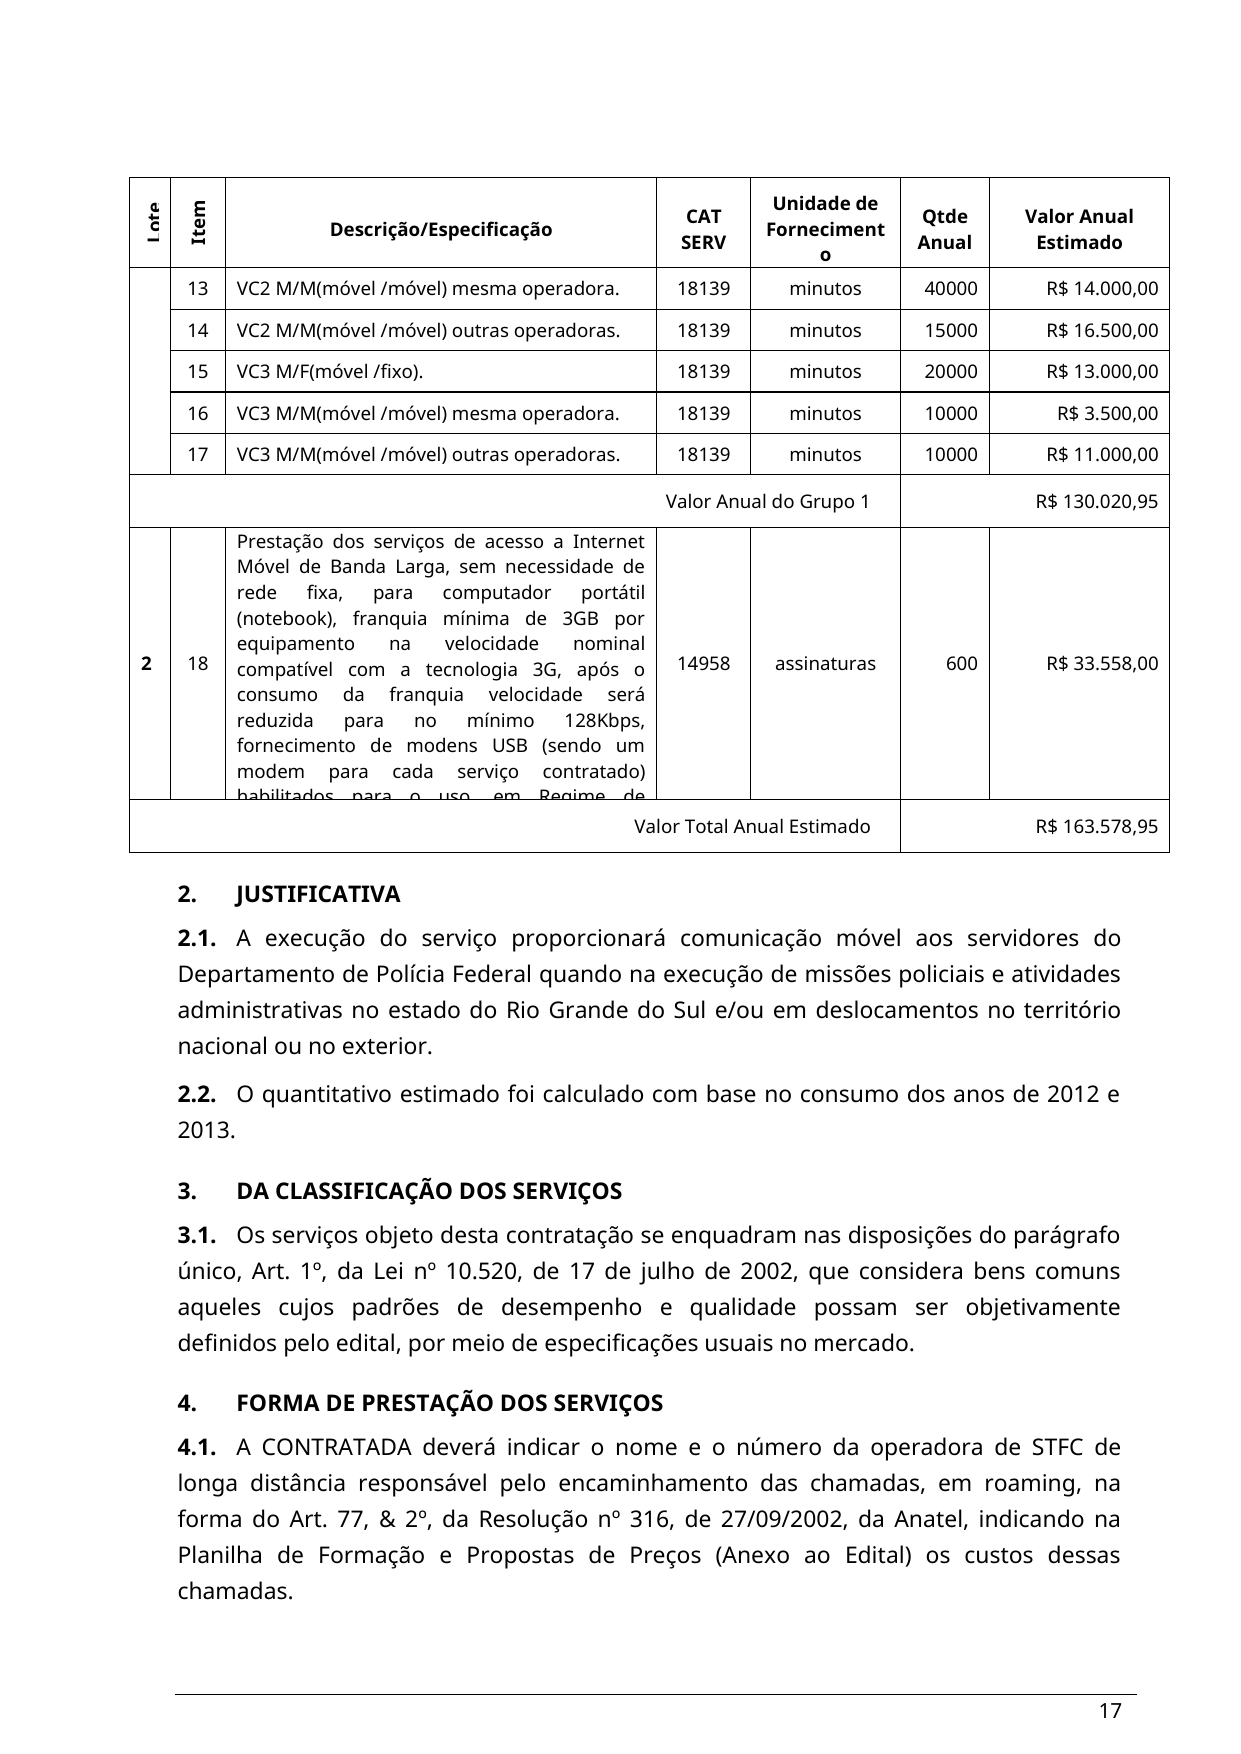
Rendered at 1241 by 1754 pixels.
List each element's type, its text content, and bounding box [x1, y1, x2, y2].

table_cell minutos [751, 434, 900, 474]
table_cell R$ 3.500,00 [990, 393, 1169, 433]
table_cell VC2 M/M(móvel /móvel) mesma operadora. [226, 268, 656, 309]
table_header Descrição/Especificação [226, 178, 656, 267]
table_cell minutos [751, 393, 900, 433]
table_cell 14958 [657, 528, 750, 799]
table_header Item [171, 178, 225, 267]
table_cell VC3 M/F(móvel /fixo). [226, 351, 656, 391]
table_cell VC3 M/M(móvel /móvel) mesma operadora. [226, 393, 656, 433]
table_cell R$ 130.020,95 [901, 475, 1169, 527]
table_cell VC2 M/M(móvel /móvel) outras operadoras. [226, 310, 656, 350]
table_cell 16 [171, 393, 225, 433]
table_cell 10000 [901, 434, 989, 474]
list A CONTRATADA deverá indicar o nome e o número da operadora de STFC de longa distância responsável pelo encaminhamento das chamadas, em roaming, na forma do Art. 77, & 2º, da Resolução nº 316, de 27/09/2002, da Anatel, indicando na Planilha de Formação e Propostas de Preços (Anexo ao Edital) os custos dessas chamadas. [177, 1431, 1122, 1606]
table_cell Valor Anual do Grupo 1 [130, 475, 900, 527]
table_cell 14 [171, 310, 225, 350]
table_header CAT SERV [657, 178, 750, 267]
table_cell R$ 11.000,00 [990, 434, 1169, 474]
list Os serviços objeto desta contratação se enquadram nas disposições do parágrafo único, Art. 1º, da Lei nº 10.520, de 17 de julho de 2002, que considera bens comuns aqueles cujos padrões de desempenho e qualidade possam ser objetivamente definidos pelo edital, por meio de especificações usuais no mercado. [177, 1219, 1122, 1358]
table_cell 18139 [657, 434, 750, 474]
table_cell 18139 [657, 310, 750, 350]
list O quantitativo estimado foi calculado com base no consumo dos anos de 2012 e 2013. [177, 1078, 1122, 1145]
table_cell 40000 [901, 268, 989, 309]
table_header Valor Anual Estimado [990, 178, 1169, 267]
list A execução do serviço proporcionará comunicação móvel aos servidores do Departamento de Polícia Federal quando na execução de missões policiais e atividades administrativas no estado do Rio Grande do Sul e/ou em deslocamentos no território nacional ou no exterior. [177, 922, 1122, 1061]
table_header Lote [130, 178, 170, 267]
table_cell minutos [751, 351, 900, 391]
table_cell 13 [171, 268, 225, 309]
table_cell R$ 13.000,00 [990, 351, 1169, 391]
table_header Qtde Anual [901, 178, 989, 267]
table_cell VC3 M/M(móvel /móvel) outras operadoras. [226, 434, 656, 474]
table_cell 10000 [901, 393, 989, 433]
table_cell 17 [171, 434, 225, 474]
table_cell minutos [751, 268, 900, 309]
table_cell 15 [171, 351, 225, 391]
table_cell 18139 [657, 393, 750, 433]
table_cell assinaturas [751, 528, 900, 799]
list JUSTIFICATIVA [177, 878, 1122, 909]
table_cell R$ 33.558,00 [990, 528, 1169, 799]
table_cell minutos [751, 310, 900, 350]
table_header Unidade de Fornecimento [751, 178, 900, 267]
table_cell R$ 14.000,00 [990, 268, 1169, 309]
table_cell 20000 [901, 351, 989, 391]
table_cell 2 [130, 528, 170, 799]
table_cell Prestação dos serviços de acesso a Internet Móvel de Banda Larga, sem necessidade de rede fixa, para computador portátil (notebook), franquia mínima de 3GB por equipamento na velocidade nominal compatível com a tecnologia 3G, após o consumo da franquia velocidade será reduzida para no mínimo 128Kbps, fornecimento de modens USB (sendo um modem para cada serviço contratado) habilitados para o uso, em Regime de Comodato. [226, 528, 656, 799]
list DA CLASSIFICAÇÃO DOS SERVIÇOS [177, 1175, 1122, 1206]
table_cell 18139 [657, 268, 750, 309]
table_cell 15000 [901, 310, 989, 350]
table_cell 600 [901, 528, 989, 799]
list FORMA DE PRESTAÇÃO DOS SERVIÇOS [177, 1387, 1122, 1419]
table_cell 18 [171, 528, 225, 799]
table_cell R$ 16.500,00 [990, 310, 1169, 350]
table_cell Valor Total Anual Estimado [130, 800, 900, 852]
table_cell R$ 163.578,95 [901, 800, 1169, 852]
table_cell 18139 [657, 351, 750, 391]
